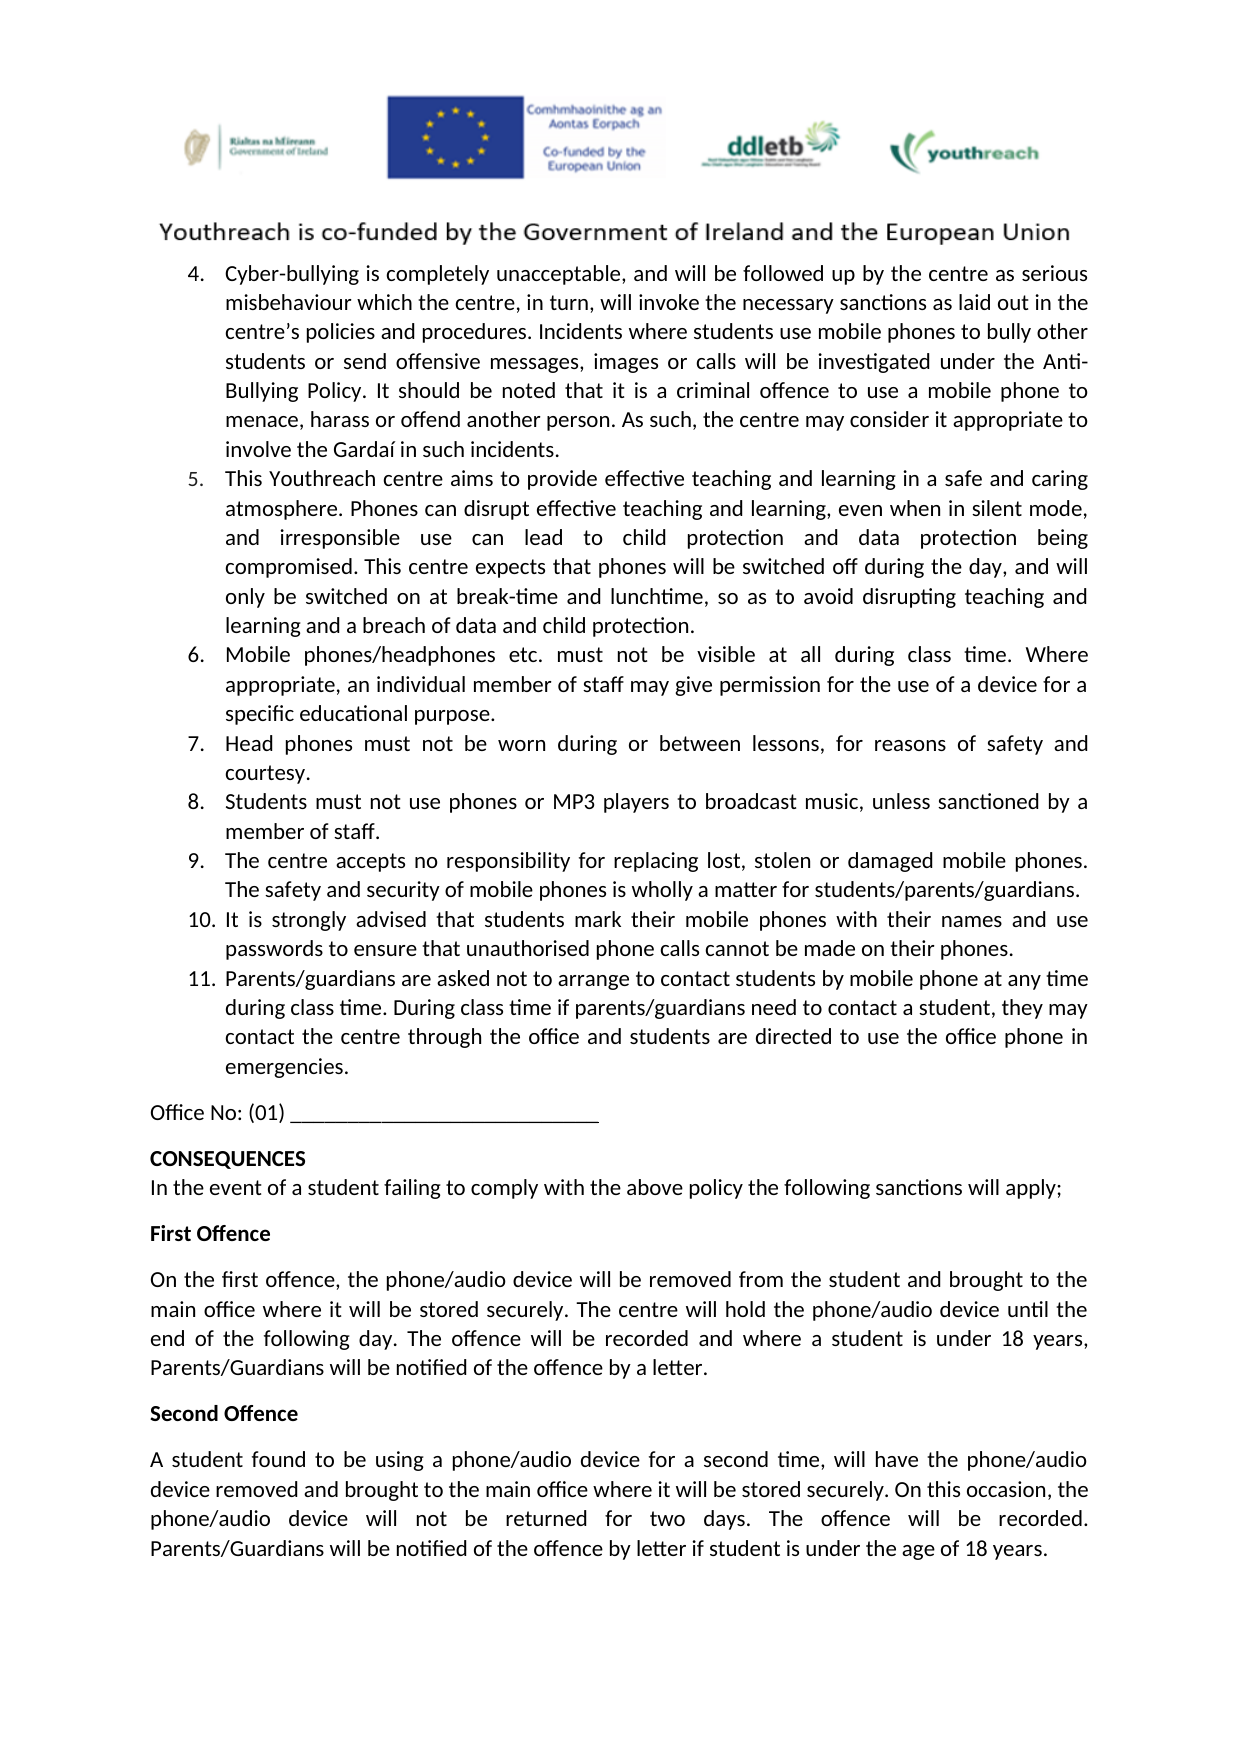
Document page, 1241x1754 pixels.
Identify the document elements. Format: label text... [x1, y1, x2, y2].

text Office No: (01) ___________________________ [150, 1098, 1090, 1126]
list Parents/guardians are asked not to arrange to contact students by mobile phone at any time during class time. During class time if parents/guardians need to contact a student, they may contact the centre through the office and students are directed to use the office phone in emergencies. [187, 964, 1090, 1080]
text Second Offence [150, 1399, 1090, 1428]
text CONSEQUENCES In the event of a student failing to comply with the above policy the following sanctions will apply; [150, 1144, 1090, 1201]
list The centre accepts no responsibility for replacing lost, stolen or damaged mobile phones. The safety and security of mobile phones is wholly a matter for students/parents/guardians. [187, 846, 1090, 904]
list Cyber-bullying is completely unacceptable, and will be followed up by the centre as serious misbehaviour which the centre, in turn, will invoke the necessary sanctions as laid out in the centre’s policies and procedures. Incidents where students use mobile phones to bully other students or send offensive messages, images or calls will be investigated under the Anti-Bullying Policy. It should be noted that it is a criminal offence to use a mobile phone to menace, harass or offend another person. As such, the centre may consider it appropriate to involve the Gardaí in such incidents. [187, 259, 1090, 463]
list It is strongly advised that students mark their mobile phones with their names and use passwords to ensure that unauthorised phone calls cannot be made on their phones. [187, 905, 1090, 962]
list Students must not use phones or MP3 players to broadcast music, unless sanctioned by a member of staff. [187, 787, 1090, 845]
text First Offence [150, 1219, 1090, 1247]
list This Youthreach centre aims to provide effective teaching and learning in a safe and caring atmosphere. Phones can disrupt effective teaching and learning, even when in silent mode, and irresponsible use can lead to child protection and data protection being compromised. This centre expects that phones will be switched off during the day, and will only be switched on at break-time and lunchtime, so as to avoid disrupting teaching and learning and a breach of data and child protection. [187, 464, 1090, 639]
picture [150, 73, 1091, 259]
list Mobile phones/headphones etc. must not be visible at all during class time. Where appropriate, an individual member of staff may give permission for the use of a device for a specific educational purpose. [187, 641, 1090, 727]
list Head phones must not be worn during or between lessons, for reasons of safety and courtesy. [187, 729, 1090, 786]
text On the first offence, the phone/audio device will be removed from the student and brought to the main office where it will be stored securely. The centre will hold the phone/audio device until the end of the following day. The offence will be recorded and where a student is under 18 years, Parents/Guardians will be notified of the offence by a letter. [150, 1265, 1090, 1382]
text A student found to be using a phone/audio device for a second time, will have the phone/audio device removed and brought to the main office where it will be stored securely. On this occasion, the phone/audio device will not be returned for two days. The offence will be recorded. Parents/Guardians will be notified of the offence by letter if student is under the age of 18 years. [150, 1446, 1090, 1562]
